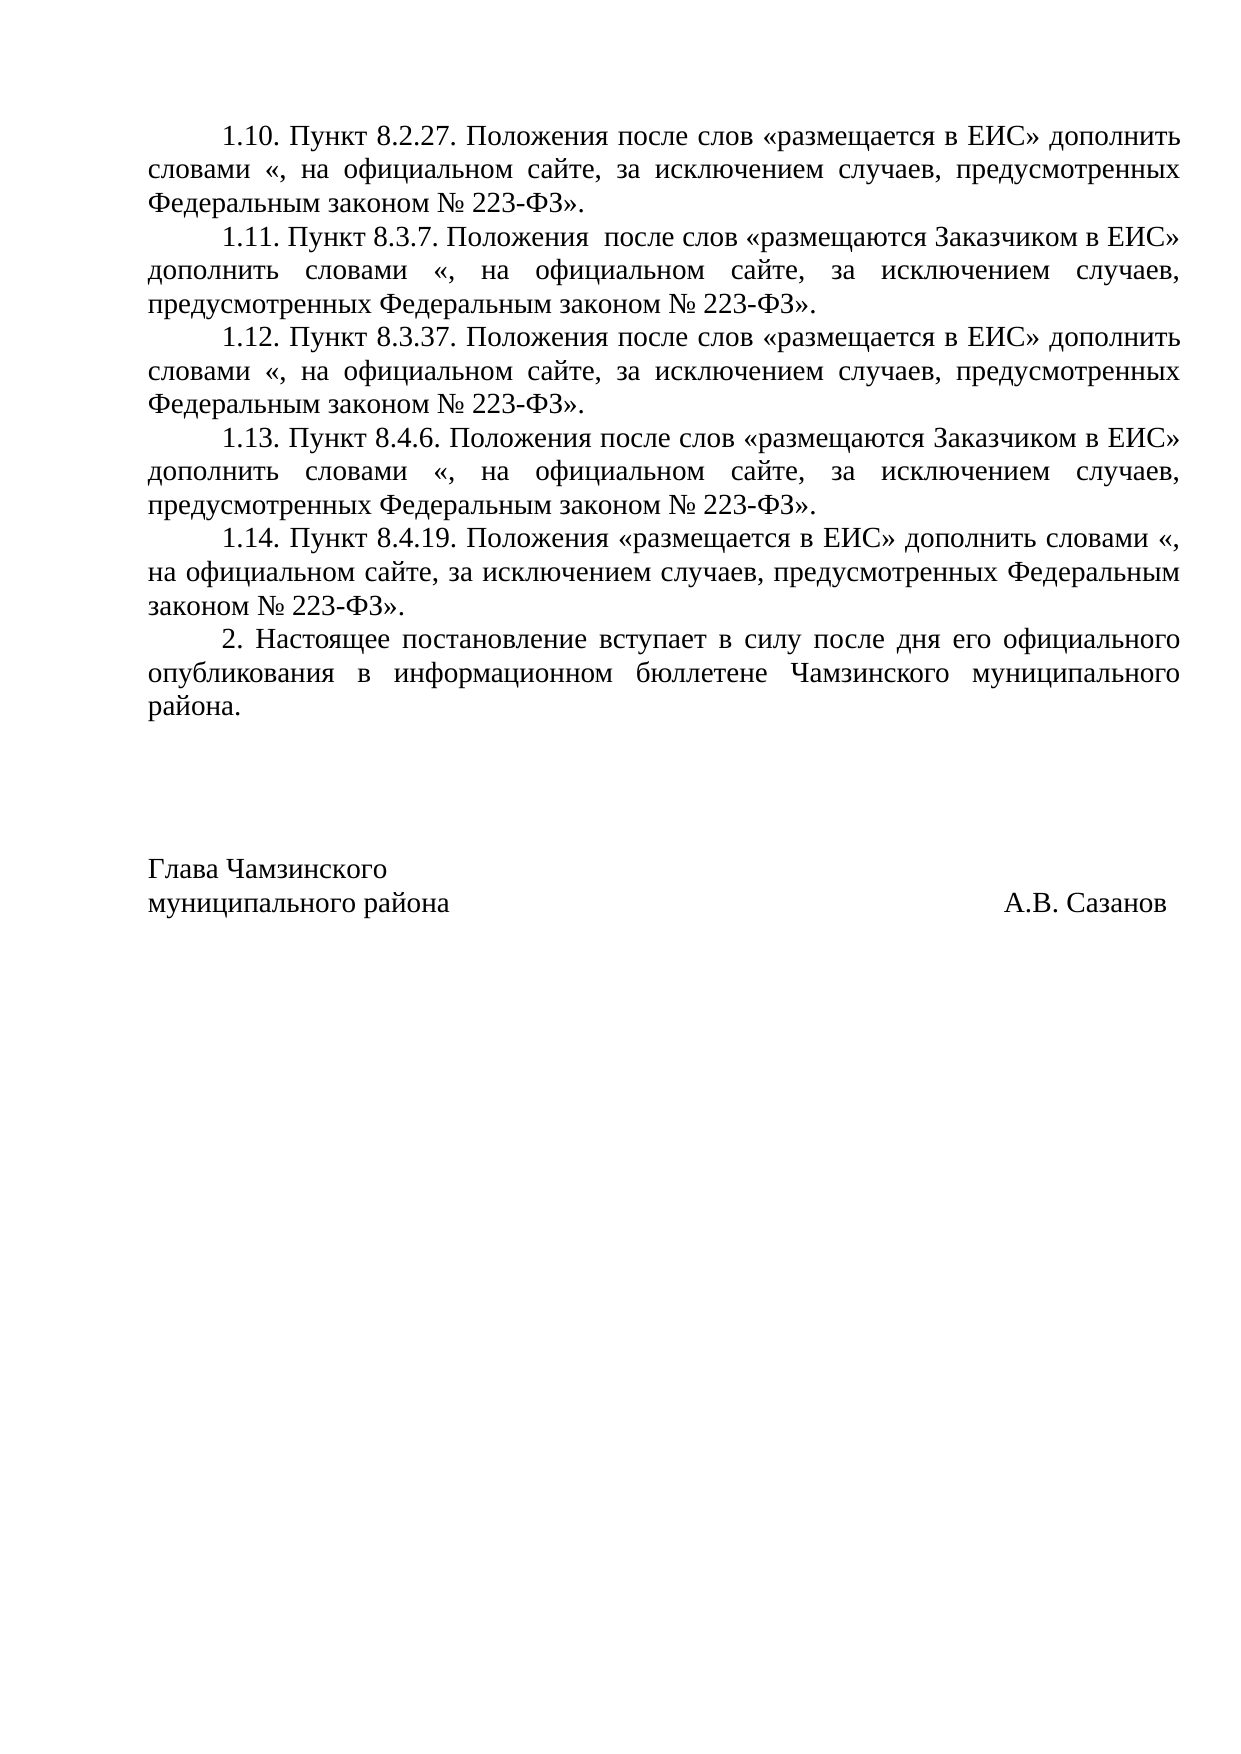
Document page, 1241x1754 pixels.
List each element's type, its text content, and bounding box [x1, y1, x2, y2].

text 2. Настоящее постановление вступает в силу после дня его официального опубликования в информационном бюллетене Чамзинского муниципального района. [148, 621, 1181, 722]
text 1.14. Пункт 8.4.19. Положения «размещается в ЕИС» дополнить словами «, на официальном сайте, за исключением случаев, предусмотренных Федеральным законом № 223-ФЗ». [148, 521, 1181, 621]
text 1.13. Пункт 8.4.6. Положения после слов «размещаются Заказчиком в ЕИС» дополнить словами «, на официальном сайте, за исключением случаев, предусмотренных Федеральным законом № 223-ФЗ». [148, 420, 1181, 521]
text 1.10. Пункт 8.2.27. Положения после слов «размещается в ЕИС» дополнить словами «, на официальном сайте, за исключением случаев, предусмотренных Федеральным законом № 223-ФЗ». [148, 118, 1181, 219]
text 1.11. Пункт 8.3.7. Положения после слов «размещаются Заказчиком в ЕИС» дополнить словами «, на официальном сайте, за исключением случаев, предусмотренных Федеральным законом № 223-ФЗ». [148, 219, 1181, 319]
text муниципального района А.В. Сазанов [148, 885, 1181, 919]
text Глава Чамзинского [148, 852, 1181, 885]
text 1.12. Пункт 8.3.37. Положения после слов «размещается в ЕИС» дополнить словами «, на официальном сайте, за исключением случаев, предусмотренных Федеральным законом № 223-ФЗ». [148, 319, 1181, 420]
